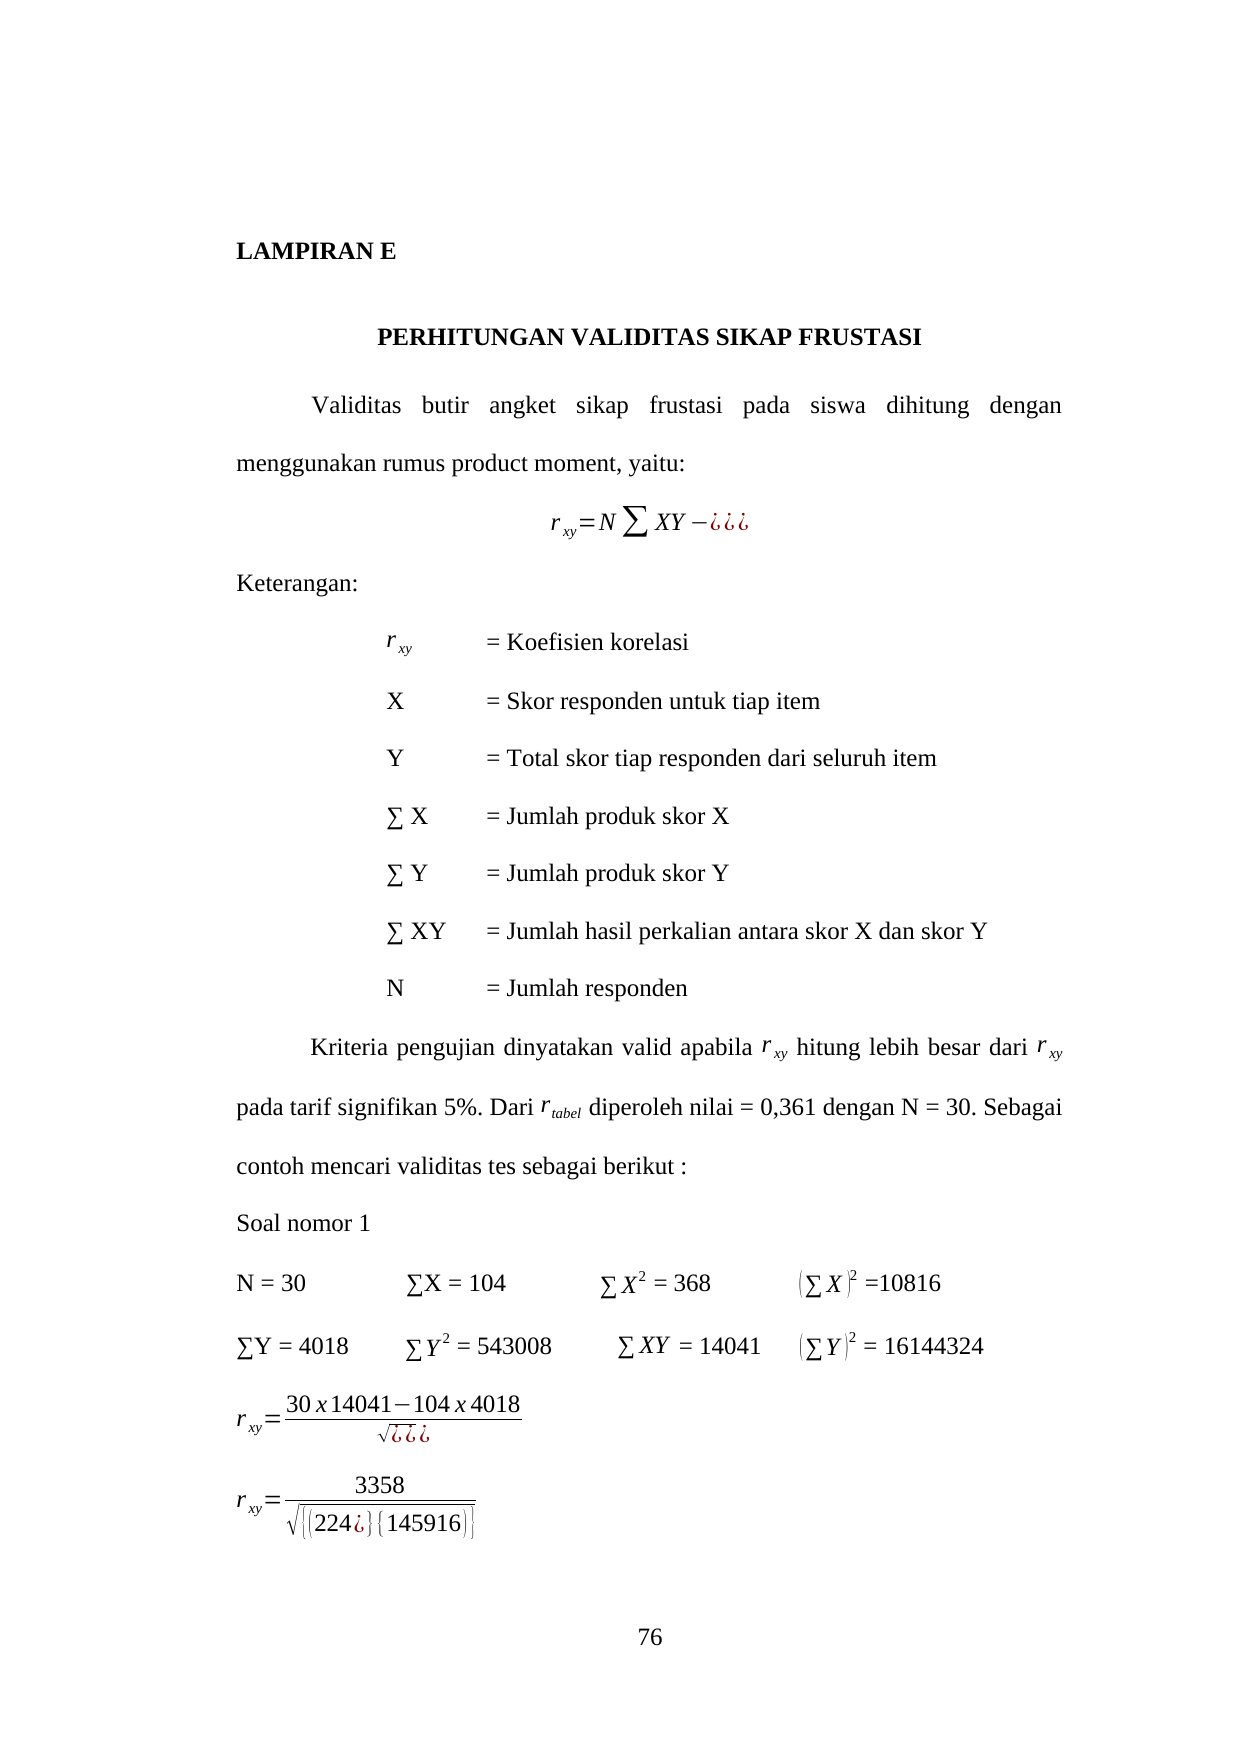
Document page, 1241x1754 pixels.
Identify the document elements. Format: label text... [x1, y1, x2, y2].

text ∑Y = 4018 = 543008 = 14041 = 16144324 [236, 1328, 1063, 1362]
text ∑ XY = Jumlah hasil perkalian antara skor X dan skor Y [236, 916, 1063, 944]
text PERHITUNGAN VALIDITAS SIKAP FRUSTASI [236, 322, 1063, 351]
text = Koefisien korelasi [236, 626, 1063, 657]
text ∑ Y = Jumlah produk skor Y [236, 858, 1063, 887]
text X = Skor responden untuk tiap item [236, 686, 1063, 714]
text N = 30 ∑X = 104 = 368 =10816 [236, 1266, 1063, 1300]
text LAMPIRAN E [236, 236, 1063, 265]
text Y = Total skor tiap responden dari seluruh item [236, 743, 1063, 772]
text ∑ X = Jumlah produk skor X [236, 801, 1063, 829]
text Kriteria pengujian dinyatakan valid apabila hitung lebih besar dari pada tarif signifikan 5%. Dari diperoleh nilai = 0,361 dengan N = 30. Sebagai contoh mencari validitas tes sebagai berikut : [236, 1031, 1063, 1180]
text Keterangan: [236, 568, 1063, 597]
text Validitas butir angket sikap frustasi pada siswa dihitung dengan menggunakan rumus product moment, yaitu: [236, 391, 1063, 477]
text Soal nomor 1 [236, 1208, 1063, 1237]
text N = Jumlah responden [311, 973, 1063, 1002]
